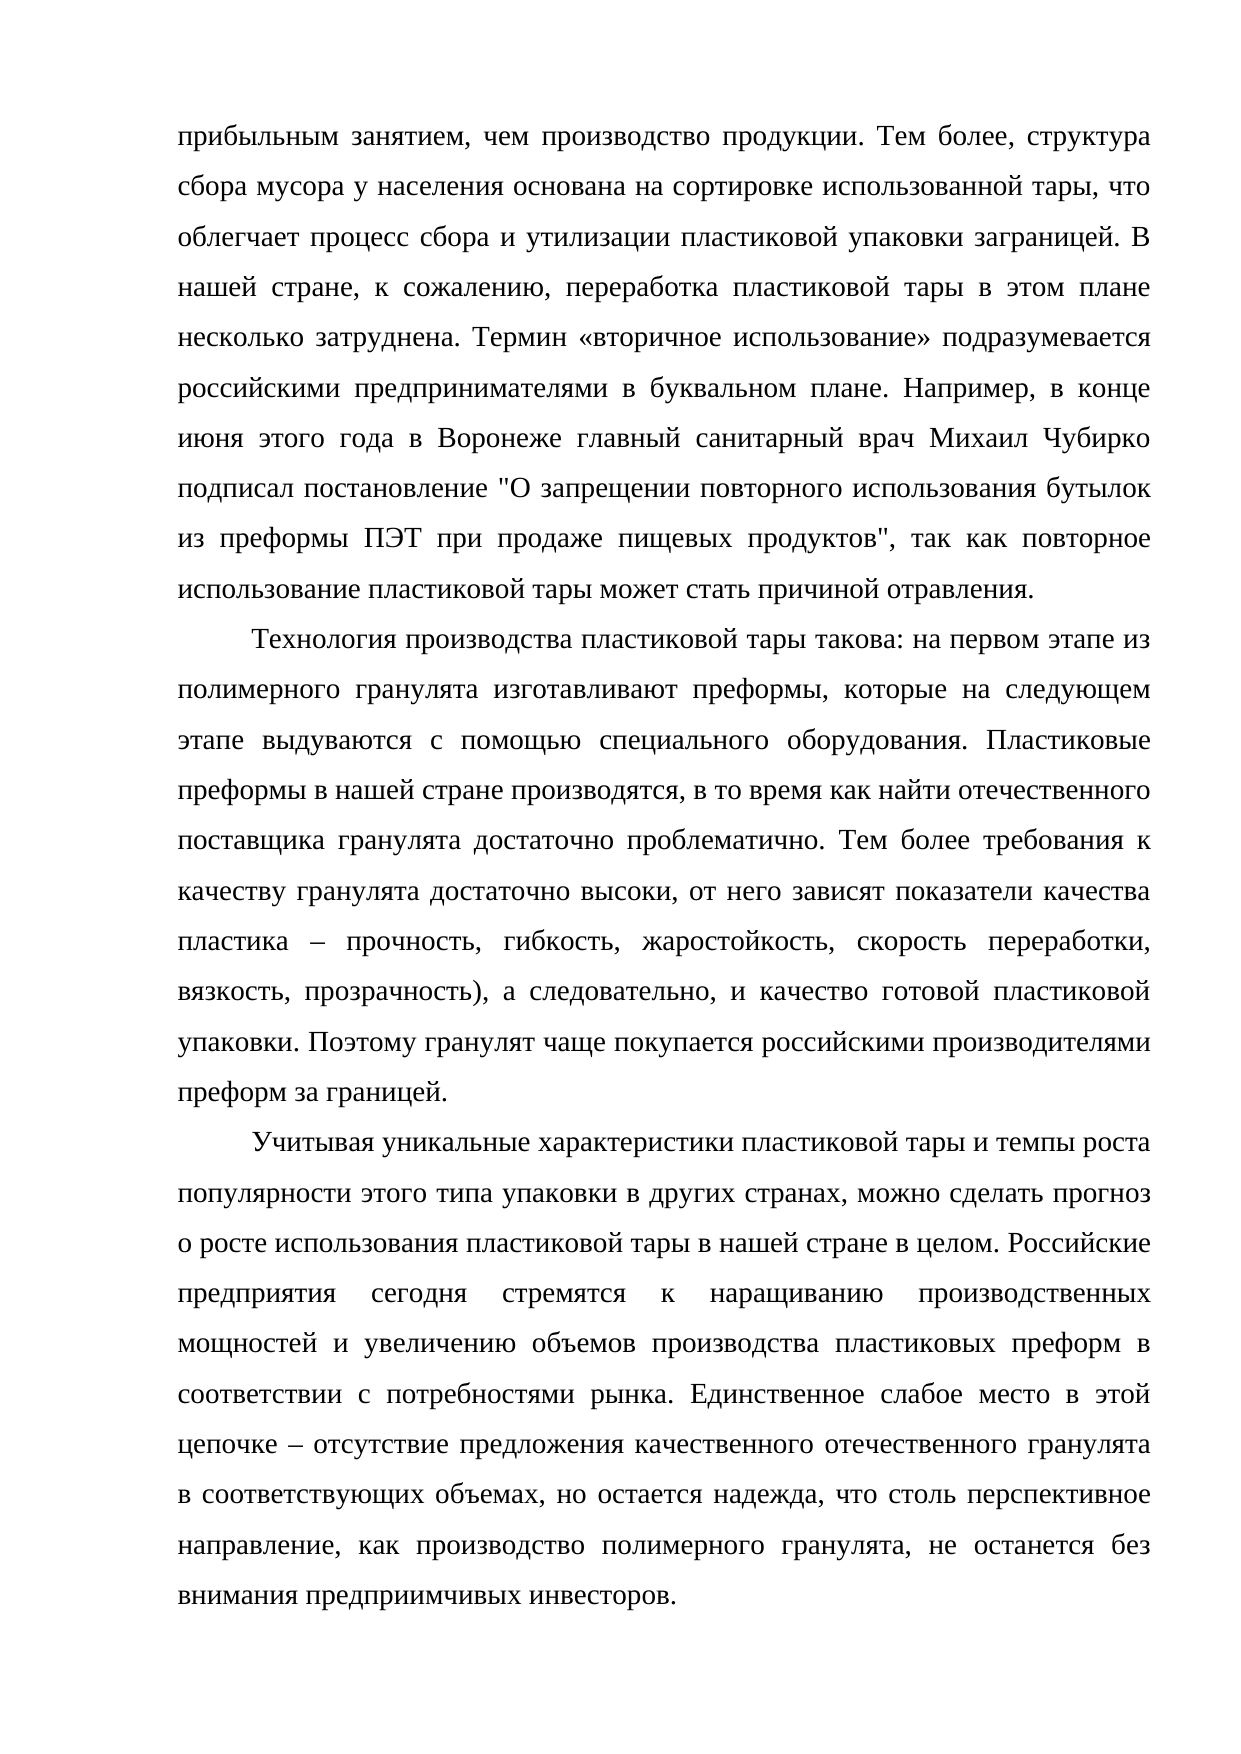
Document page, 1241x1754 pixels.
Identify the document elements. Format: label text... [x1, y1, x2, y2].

text Технология производства пластиковой тары такова: на первом этапе из полимерного гранулята изготавливают преформы, которые на следующем этапе выдуваются с помощью специального оборудования. Пластиковые преформы в нашей стране производятся, в то время как найти отечественного поставщика гранулята достаточно проблематично. Тем более требования к качеству гранулята достаточно высоки, от него зависят показатели качества пластика – прочность, гибкость, жаростойкость, скорость переработки, вязкость, прозрачность), а следовательно, и качество готовой пластиковой упаковки. Поэтому гранулят чаще покупается российскими производителями преформ за границей. [177, 621, 1152, 1108]
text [177, 118, 1152, 604]
text Учитывая уникальные характеристики пластиковой тары и темпы роста популярности этого типа упаковки в других странах, можно сделать прогноз о росте использования пластиковой тары в нашей стране в целом. Российские предприятия сегодня стремятся к наращиванию производственных мощностей и увеличению объемов производства пластиковых преформ в соответствии с потребностями рынка. Единственное слабое место в этой цепочке – отсутствие предложения качественного отечественного гранулята в соответствующих объемах, но остается надежда, что столь перспективное направление, как производство полимерного гранулята, не останется без внимания предприимчивых инвесторов. [177, 1124, 1152, 1611]
